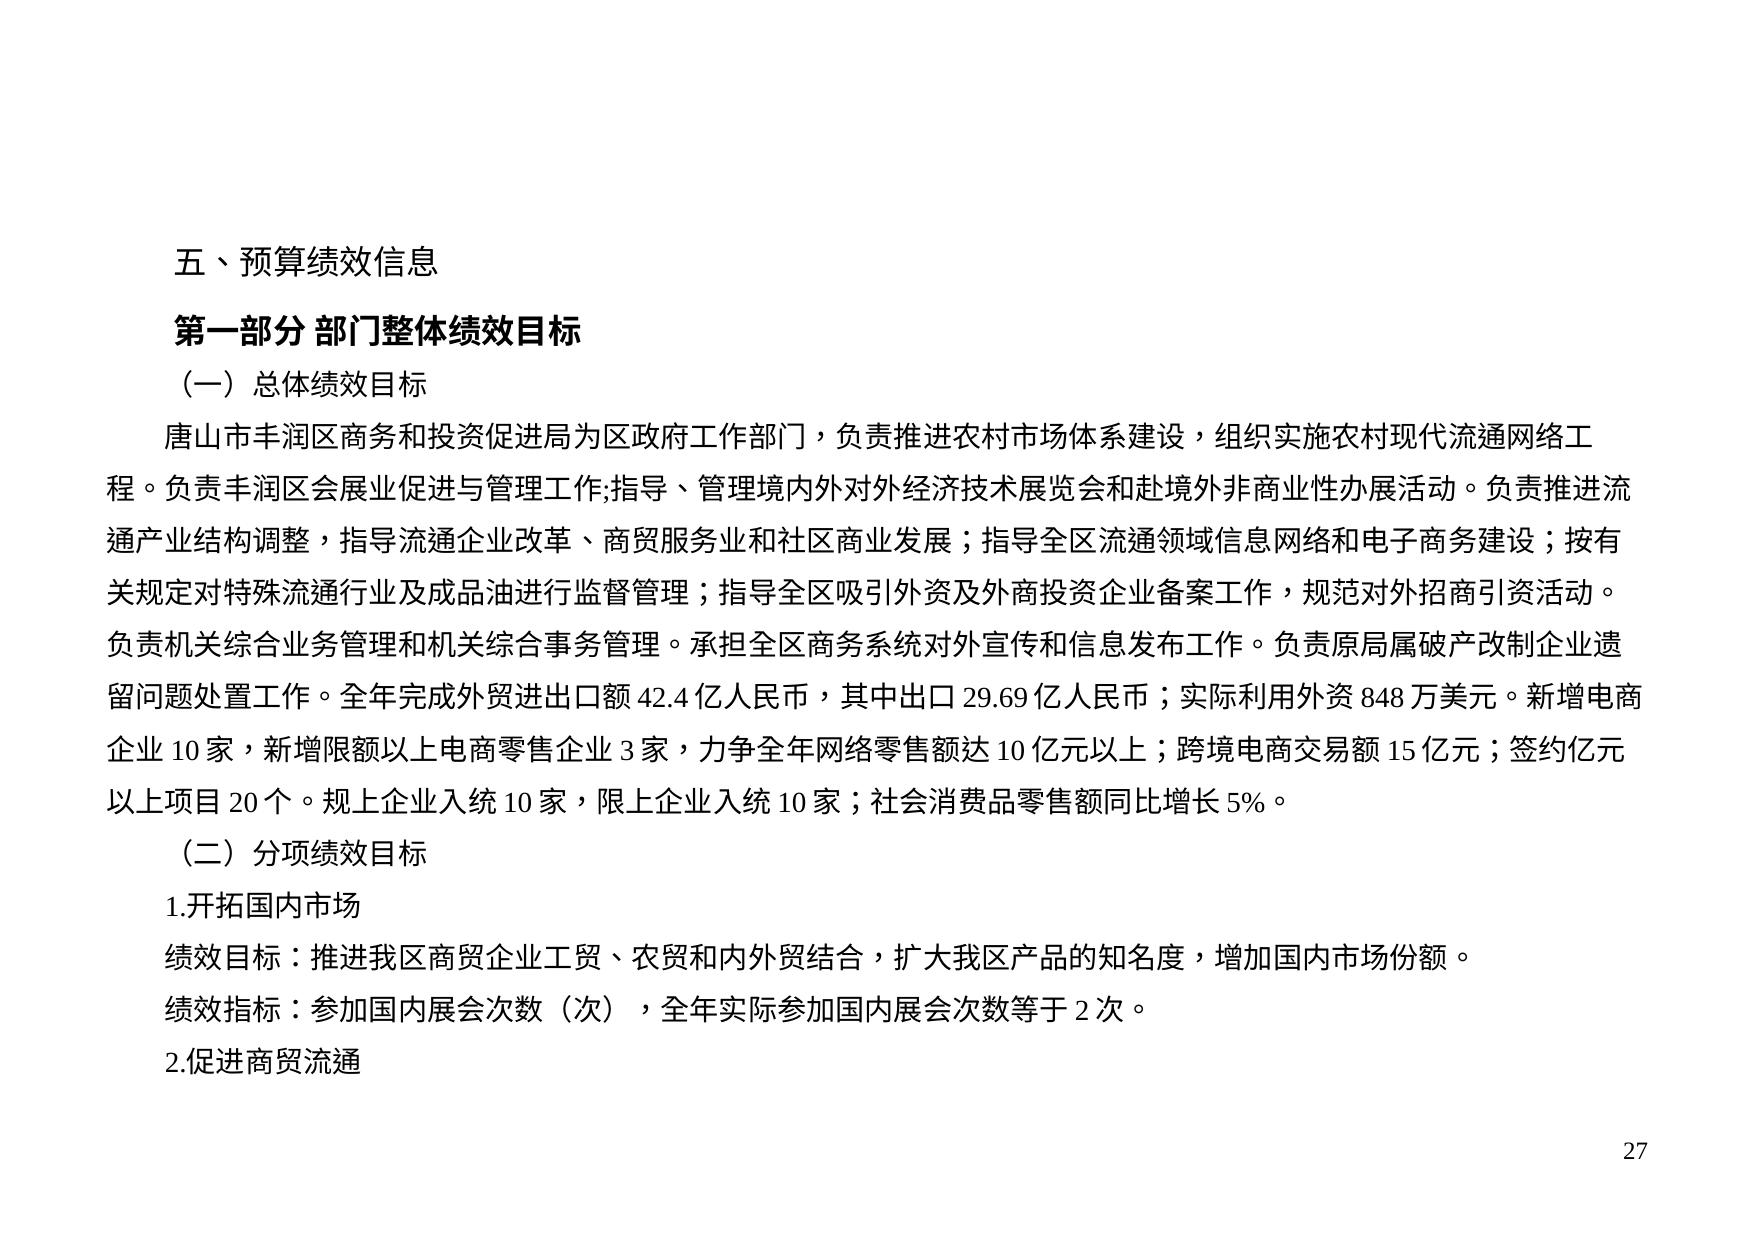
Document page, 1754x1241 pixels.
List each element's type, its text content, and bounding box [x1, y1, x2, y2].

text 2.促进商贸流通 [106, 1031, 1648, 1083]
text 1.开拓国内市场 [106, 874, 1648, 927]
text （二）分项绩效目标 [106, 822, 1648, 874]
text 五、预算绩效信息 [106, 239, 1648, 284]
text 绩效目标：推进我区商贸企业工贸、农贸和内外贸结合，扩大我区产品的知名度，增加国内市场份额。 [106, 927, 1648, 979]
text 绩效指标：参加国内展会次数（次），全年实际参加国内展会次数等于2次。 [106, 979, 1648, 1031]
text 第一部分 部门整体绩效目标 [106, 308, 1648, 354]
text （一）总体绩效目标 [106, 354, 1648, 406]
text 唐山市丰润区商务和投资促进局为区政府工作部门，负责推进农村市场体系建设，组织实施农村现代流通网络工程。负责丰润区会展业促进与管理工作;指导、管理境内外对外经济技术展览会和赴境外非商业性办展活动。负责推进流通产业结构调整，指导流通企业改革、商贸服务业和社区商业发展；指导全区流通领域信息网络和电子商务建设；按有关规定对特殊流通行业及成品油进行监督管理；指导全区吸引外资及外商投资企业备案工作，规范对外招商引资活动。负责机关综合业务管理和机关综合事务管理。承担全区商务系统对外宣传和信息发布工作。负责原局属破产改制企业遗留问题处置工作。全年完成外贸进出口额42.4亿人民币，其中出口29.69亿人民币；实际利用外资848万美元。新增电商企业10家，新增限额以上电商零售企业3家，力争全年网络零售额达10亿元以上；跨境电商交易额15亿元；签约亿元以上项目20个。规上企业入统10家，限上企业入统10家；社会消费品零售额同比增长5%。 [106, 406, 1648, 822]
